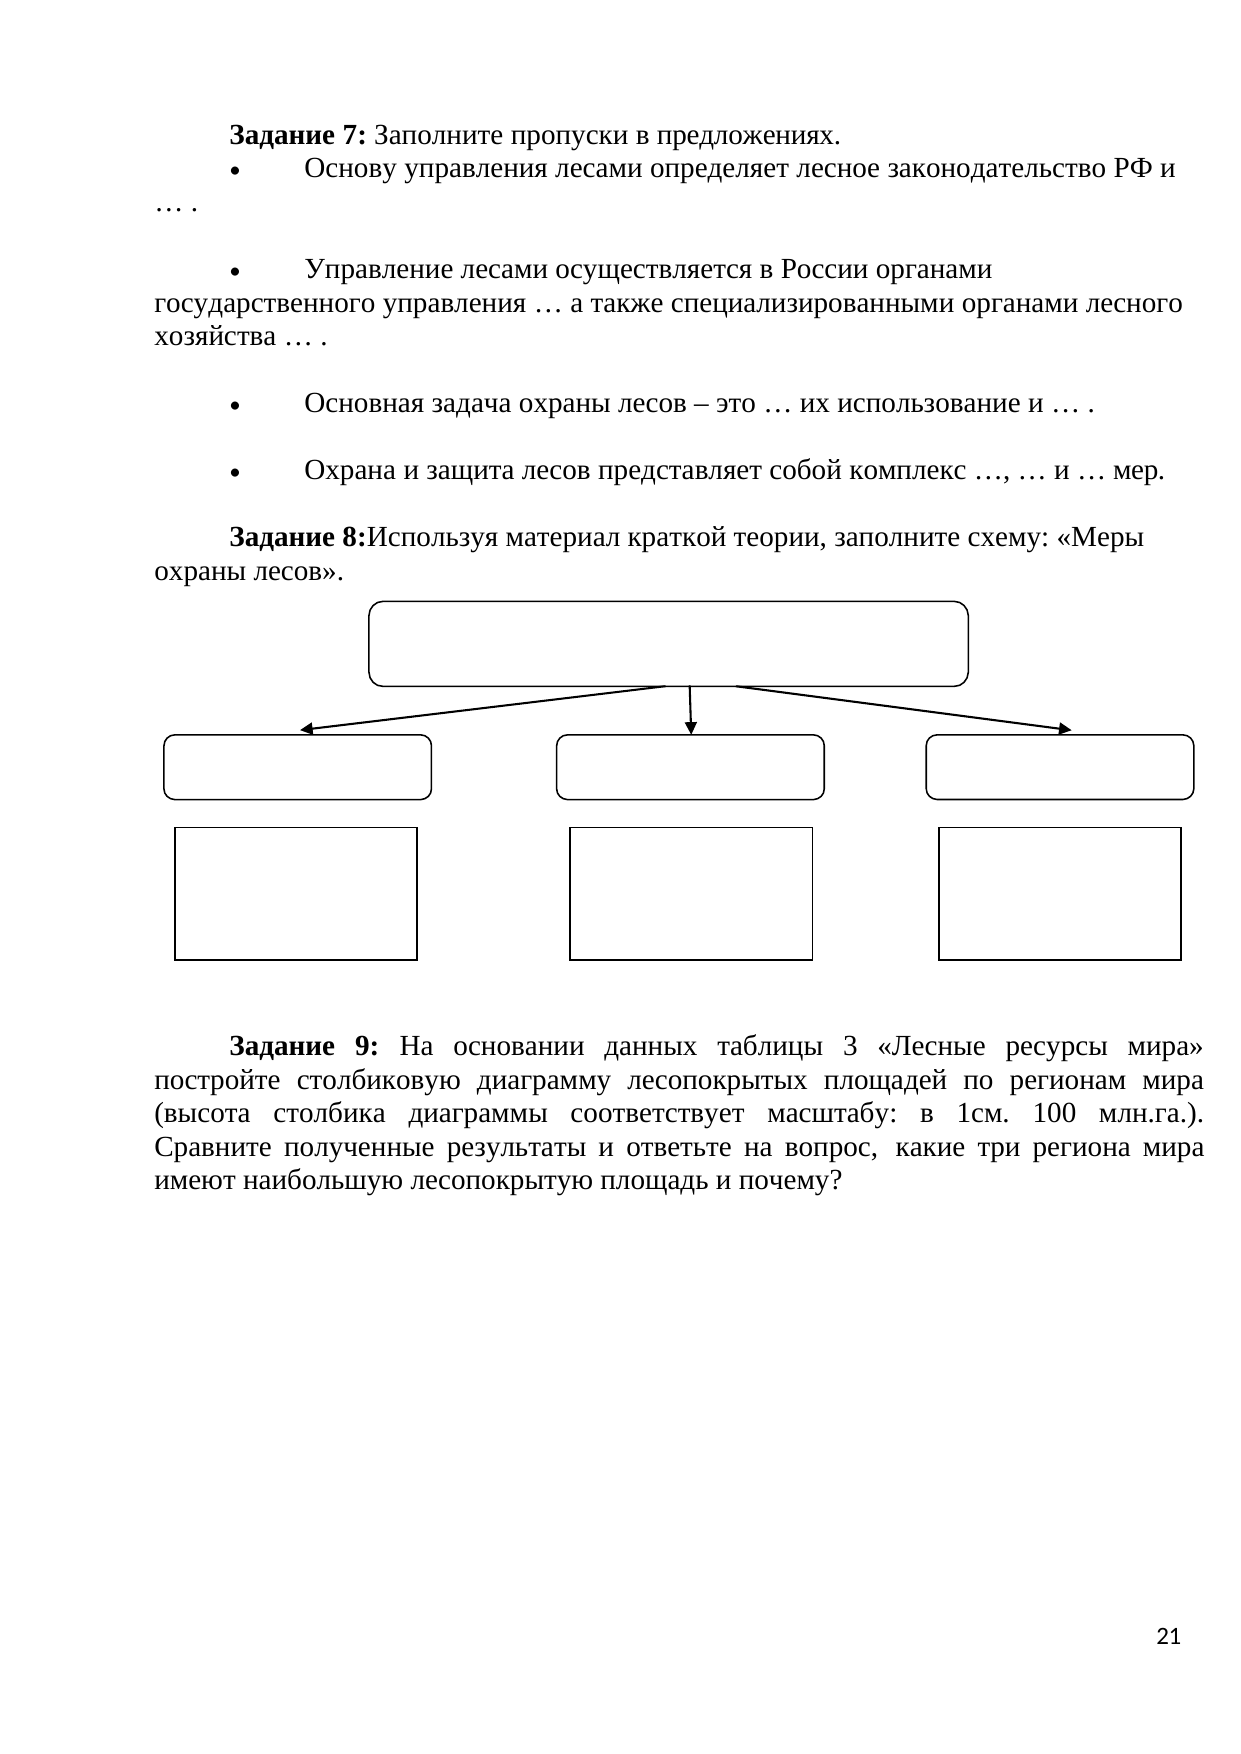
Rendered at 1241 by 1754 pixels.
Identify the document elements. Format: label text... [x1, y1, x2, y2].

list Основная задача охраны лесов – это … их использование и … . [154, 385, 1205, 419]
text Задание 7: Заполните пропуски в предложениях. [154, 117, 1205, 151]
list Основу управления лесами определяет лесное законодательство РФ и … . [154, 151, 1205, 218]
list Управление лесами осуществляется в России органами государственного управления … а также специализированными органами лесного хозяйства … . [154, 251, 1205, 352]
text Задание 8:Используя материал краткой теории, заполните схему: «Меры охраны лесов». [154, 519, 1205, 587]
text Задание 9: На основании данных таблицы 3 «Лесные ресурсы мира» постройте столбиковую диаграмму лесопокрытых площадей по регионам мира (высота столбика диаграммы соответствует масштабу: в 1см. 100 млн.га.). Сравните полученные результаты и ответьте на вопрос, какие три региона мира имеют наибольшую лесопокрытую площадь и почему? [154, 1028, 1205, 1196]
list Охрана и защита лесов представляет собой комплекс …, … и … мер. [154, 452, 1205, 486]
